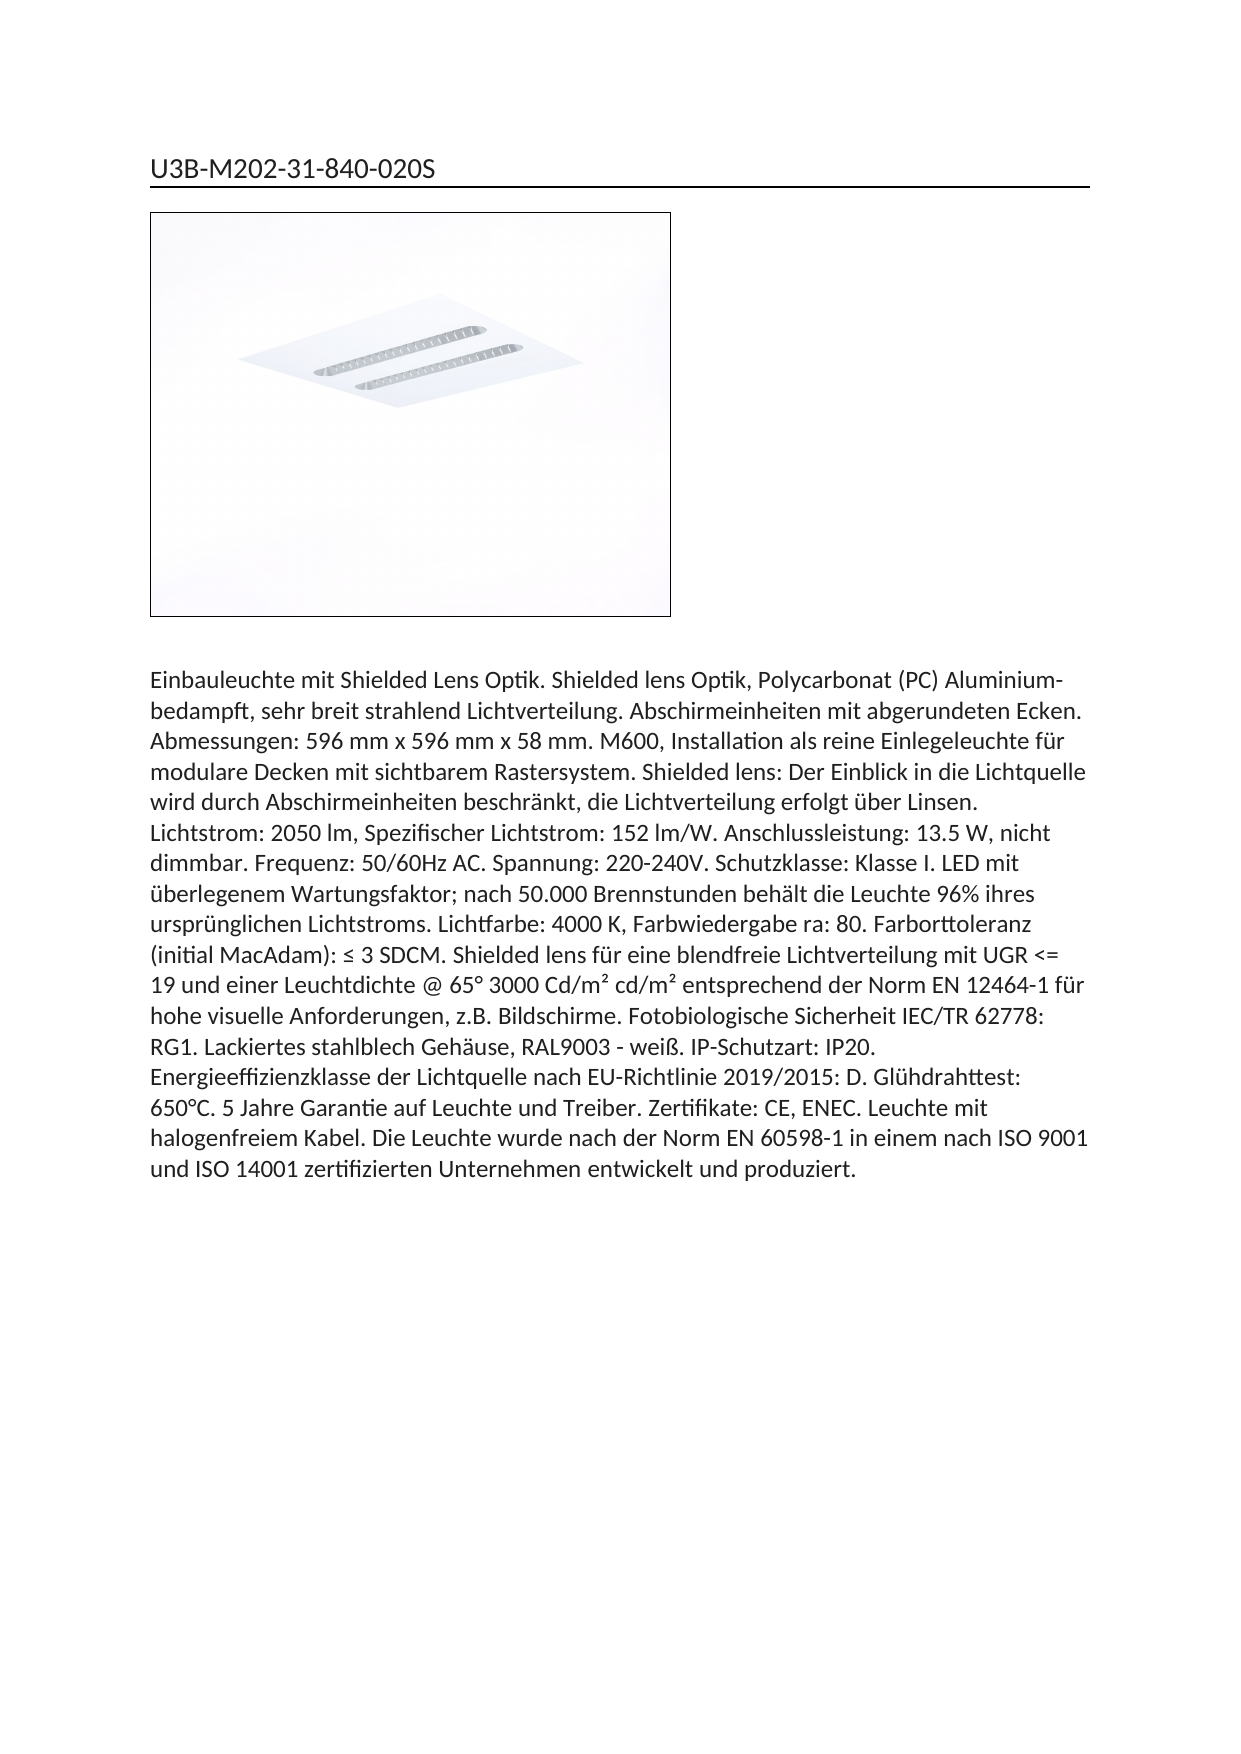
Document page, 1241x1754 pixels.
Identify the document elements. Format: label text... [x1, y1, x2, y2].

text U3B-M202-31-840-020S [150, 150, 1090, 186]
picture [151, 213, 670, 616]
text Einbauleuchte mit Shielded Lens Optik. Shielded lens Optik, Polycarbonat (PC) Aluminium-bedampft, sehr breit strahlend Lichtverteilung. Abschirmeinheiten mit abgerundeten Ecken. Abmessungen: 596 mm x 596 mm x 58 mm. M600, Installation als reine Einlegeleuchte für modulare Decken mit sichtbarem Rastersystem. Shielded lens: Der Einblick in die Lichtquelle wird durch Abschirmeinheiten beschränkt, die Lichtverteilung erfolgt über Linsen. Lichtstrom: 2050 lm, Spezifischer Lichtstrom: 152 lm/W. Anschlussleistung: 13.5 W, nicht dimmbar. Frequenz: 50/60Hz AC. Spannung: 220-240V. Schutzklasse: Klasse I. LED mit überlegenem Wartungsfaktor; nach 50.000 Brennstunden behält die Leuchte 96% ihres ursprünglichen Lichtstroms. Lichtfarbe: 4000 K, Farbwiedergabe ra: 80. Farborttoleranz (initial MacAdam): ≤ 3 SDCM. Shielded lens für eine blendfreie Lichtverteilung mit UGR <= 19 und einer Leuchtdichte @ 65° 3000 Cd/m² cd/m² entsprechend der Norm EN 12464-1 für hohe visuelle Anforderungen, z.B. Bildschirme. Fotobiologische Sicherheit IEC/TR 62778: RG1. Lackiertes stahlblech Gehäuse, RAL9003 - weiß. IP-Schutzart: IP20. Energieeffizienzklasse der Lichtquelle nach EU-Richtlinie 2019/2015: D. Glühdrahttest: 650°C. 5 Jahre Garantie auf Leuchte und Treiber. Zertifikate: CE, ENEC. Leuchte mit halogenfreiem Kabel. Die Leuchte wurde nach der Norm EN 60598-1 in einem nach ISO 9001 und ISO 14001 zertifizierten Unternehmen entwickelt und produziert. [150, 664, 1090, 1183]
